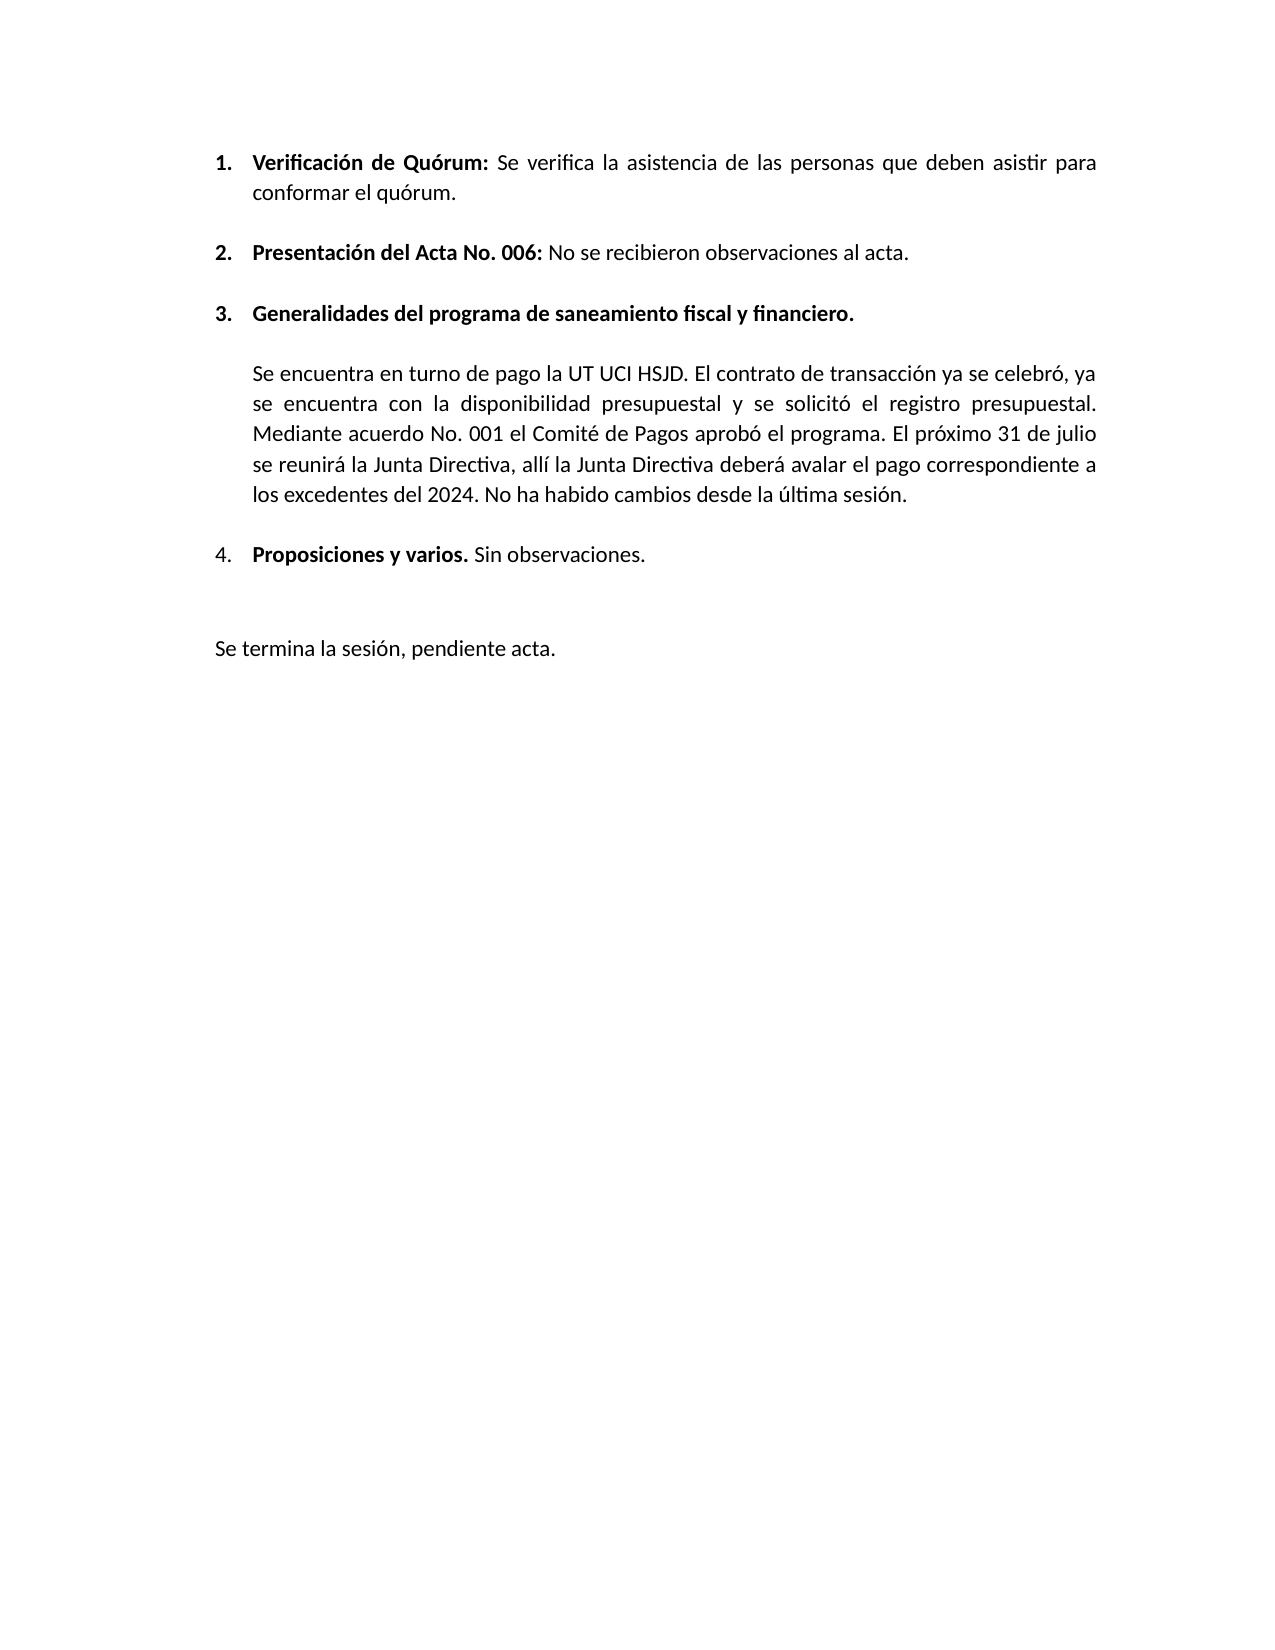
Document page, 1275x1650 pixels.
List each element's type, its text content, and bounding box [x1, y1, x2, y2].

list Proposiciones y varios. Sin observaciones. [215, 540, 1098, 568]
list Generalidades del programa de saneamiento fiscal y financiero. [215, 299, 1098, 327]
list Se encuentra en turno de pago la UT UCI HSJD. El contrato de transacción ya se celebró, ya se encuentra con la disponibilidad presupuestal y se solicitó el registro presupuestal. Mediante acuerdo No. 001 el Comité de Pagos aprobó el programa. El próximo 31 de julio se reunirá la Junta Directiva, allí la Junta Directiva deberá avalar el pago correspondiente a los excedentes del 2024. No ha habido cambios desde la última sesión. [252, 359, 1098, 508]
list Verificación de Quórum: Se verifica la asistencia de las personas que deben asistir para conformar el quórum. [215, 148, 1098, 206]
text Se termina la sesión, pendiente acta. [215, 634, 1098, 662]
list Presentación del Acta No. 006: No se recibieron observaciones al acta. [215, 238, 1098, 266]
